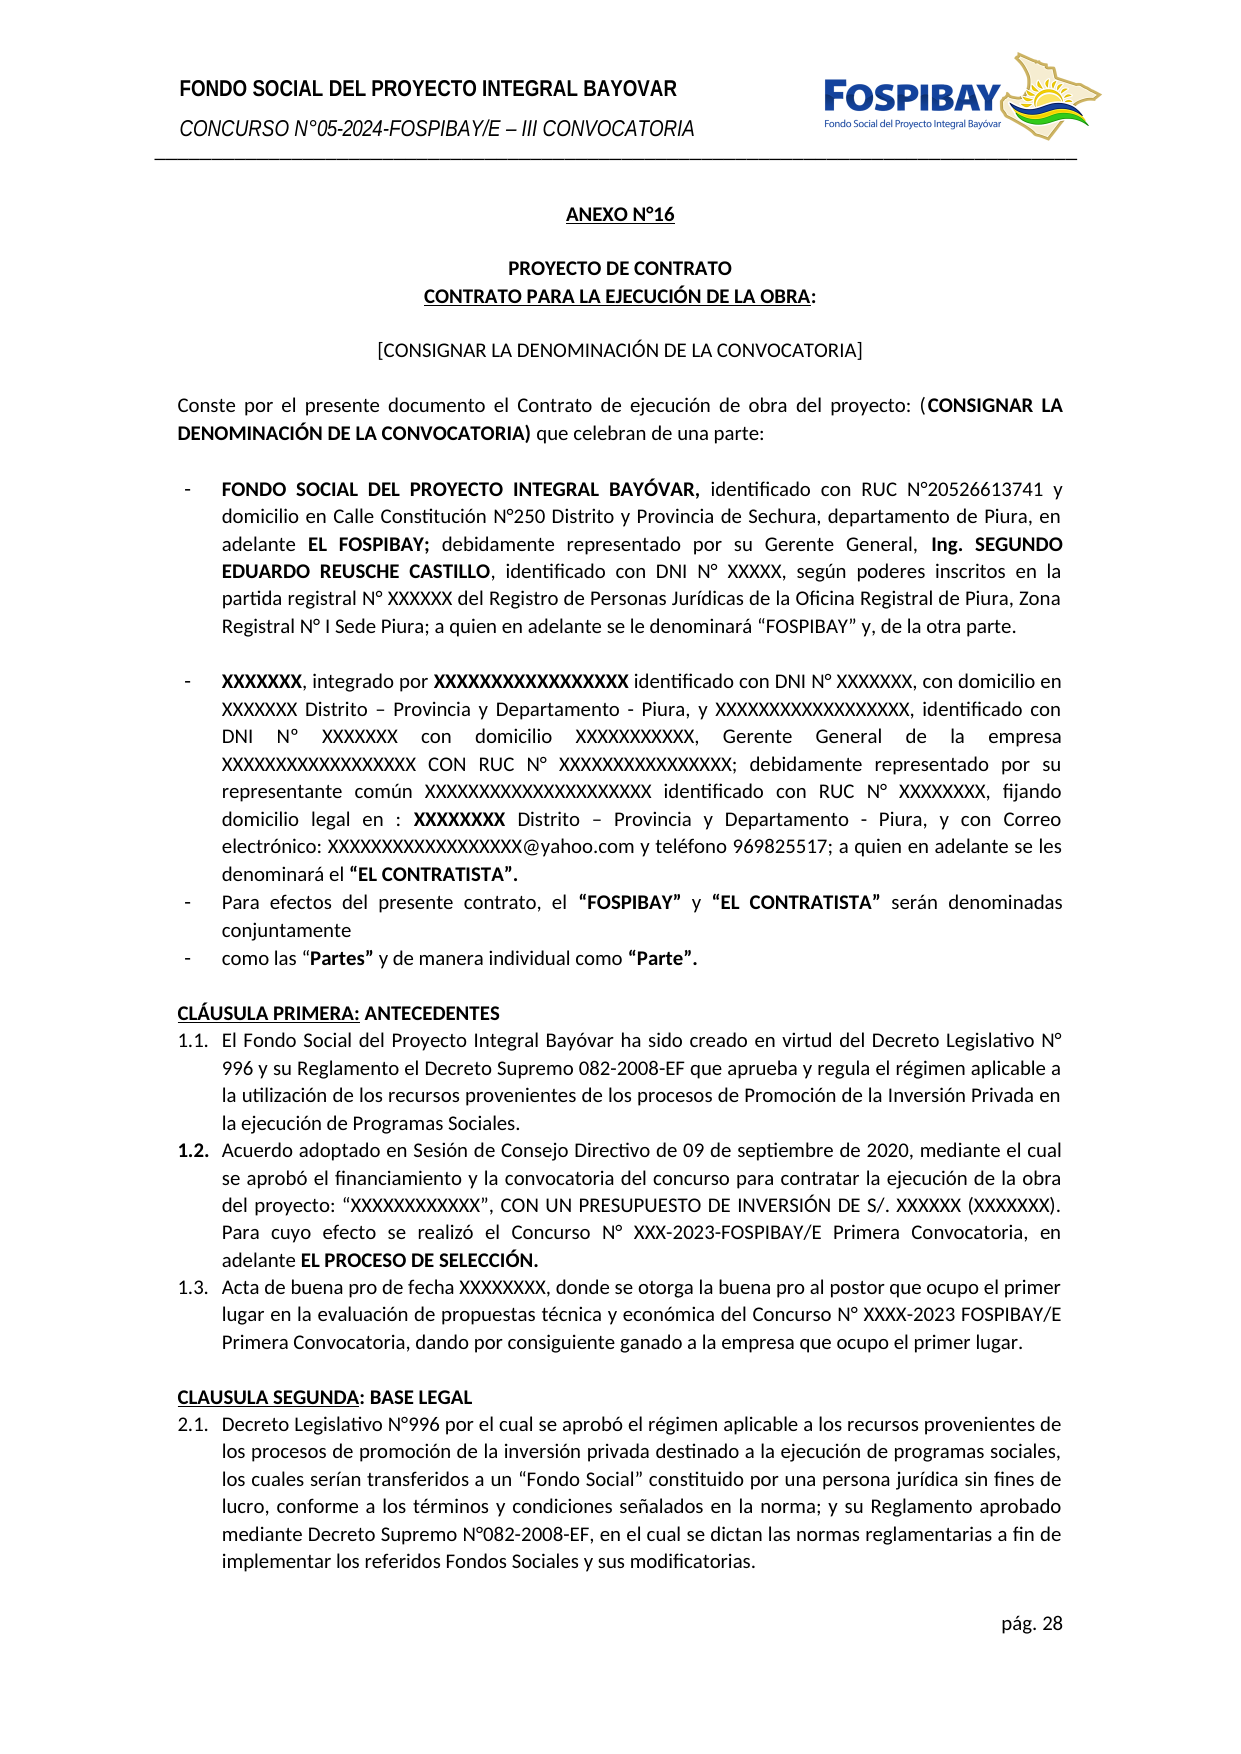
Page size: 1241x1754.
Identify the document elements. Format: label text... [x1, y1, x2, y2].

text CONTRATO PARA LA EJECUCIÓN DE LA OBRA: [177, 283, 1063, 308]
list Para efectos del presente contrato, el “FOSPIBAY” y “EL CONTRATISTA” serán denominadas conjuntamente [184, 888, 1063, 942]
text PROYECTO DE CONTRATO [177, 256, 1063, 281]
list FONDO SOCIAL DEL PROYECTO INTEGRAL BAYÓVAR, identificado con RUC N°20526613741 y domicilio en Calle Constitución N°250 Distrito y Provincia de Sechura, departamento de Piura, en adelante EL FOSPIBAY; debidamente representado por su Gerente General, Ing. SEGUNDO EDUARDO REUSCHE CASTILLO, identificado con DNI N° XXXXX, según poderes inscritos en la partida registral N° XXXXXX del Registro de Personas Jurídicas de la Oficina Registral de Piura, Zona Registral N° I Sede Piura; a quien en adelante se le denominará “FOSPIBAY” y, de la otra parte. [184, 475, 1063, 638]
text CLÁUSULA PRIMERA: ANTECEDENTES [177, 1000, 1063, 1026]
picture [815, 45, 1107, 150]
text Conste por el presente documento el Contrato de ejecución de obra del proyecto: (CONSIGNAR LA DENOMINACIÓN DE LA CONVOCATORIA) que celebran de una parte: [177, 392, 1063, 445]
text [CONSIGNAR LA DENOMINACIÓN DE LA CONVOCATORIA] [177, 338, 1063, 363]
text CLAUSULA SEGUNDA: BASE LEGAL [177, 1384, 1063, 1409]
text ANEXO N°16 [177, 201, 1063, 226]
list como las “Partes” y de manera individual como “Parte”. [184, 944, 1063, 971]
list Acuerdo adoptado en Sesión de Consejo Directivo de 09 de septiembre de 2020, mediante el cual se aprobó el financiamiento y la convocatoria del concurso para contratar la ejecución de la obra del proyecto: “XXXXXXXXXXXX”, CON UN PRESUPUESTO DE INVERSIÓN DE S/. XXXXXX (XXXXXXX). Para cuyo efecto se realizó el Concurso N° XXX-2023-FOSPIBAY/E Primera Convocatoria, en adelante EL PROCESO DE SELECCIÓN. [177, 1137, 1063, 1272]
list El Fondo Social del Proyecto Integral Bayóvar ha sido creado en virtud del Decreto Legislativo N° 996 y su Reglamento el Decreto Supremo 082-2008-EF que aprueba y regula el régimen aplicable a la utilización de los recursos provenientes de los procesos de Promoción de la Inversión Privada en la ejecución de Programas Sociales. [177, 1028, 1063, 1135]
list Acta de buena pro de fecha XXXXXXXX, donde se otorga la buena pro al postor que ocupo el primer lugar en la evaluación de propuestas técnica y económica del Concurso N° XXXX-2023 FOSPIBAY/E Primera Convocatoria, dando por consiguiente ganado a la empresa que ocupo el primer lugar. [177, 1274, 1063, 1354]
list Decreto Legislativo N°996 por el cual se aprobó el régimen aplicable a los recursos provenientes de los procesos de promoción de la inversión privada destinado a la ejecución de programas sociales, los cuales serían transferidos a un “Fondo Social” constituido por una persona jurídica sin fines de lucro, conforme a los términos y condiciones señalados en la norma; y su Reglamento aprobado mediante Decreto Supremo N°082-2008-EF, en el cual se dictan las normas reglamentarias a fin de implementar los referidos Fondos Sociales y sus modificatorias. [177, 1411, 1063, 1574]
list XXXXXXX, integrado por XXXXXXXXXXXXXXXXX identificado con DNI N° XXXXXXX, con domicilio en XXXXXXX Distrito – Provincia y Departamento - Piura, y XXXXXXXXXXXXXXXXXX, identificado con DNI Nº XXXXXXX con domicilio XXXXXXXXXXX, Gerente General de la empresa XXXXXXXXXXXXXXXXXX CON RUC N° XXXXXXXXXXXXXXXX; debidamente representado por su representante común XXXXXXXXXXXXXXXXXXXXX identificado con RUC N° XXXXXXXX, fijando domicilio legal en : XXXXXXXX Distrito – Provincia y Departamento - Piura, y con Correo electrónico: XXXXXXXXXXXXXXXXXX@yahoo.com y teléfono 969825517; a quien en adelante se les denominará el “EL CONTRATISTA”. [184, 668, 1063, 886]
